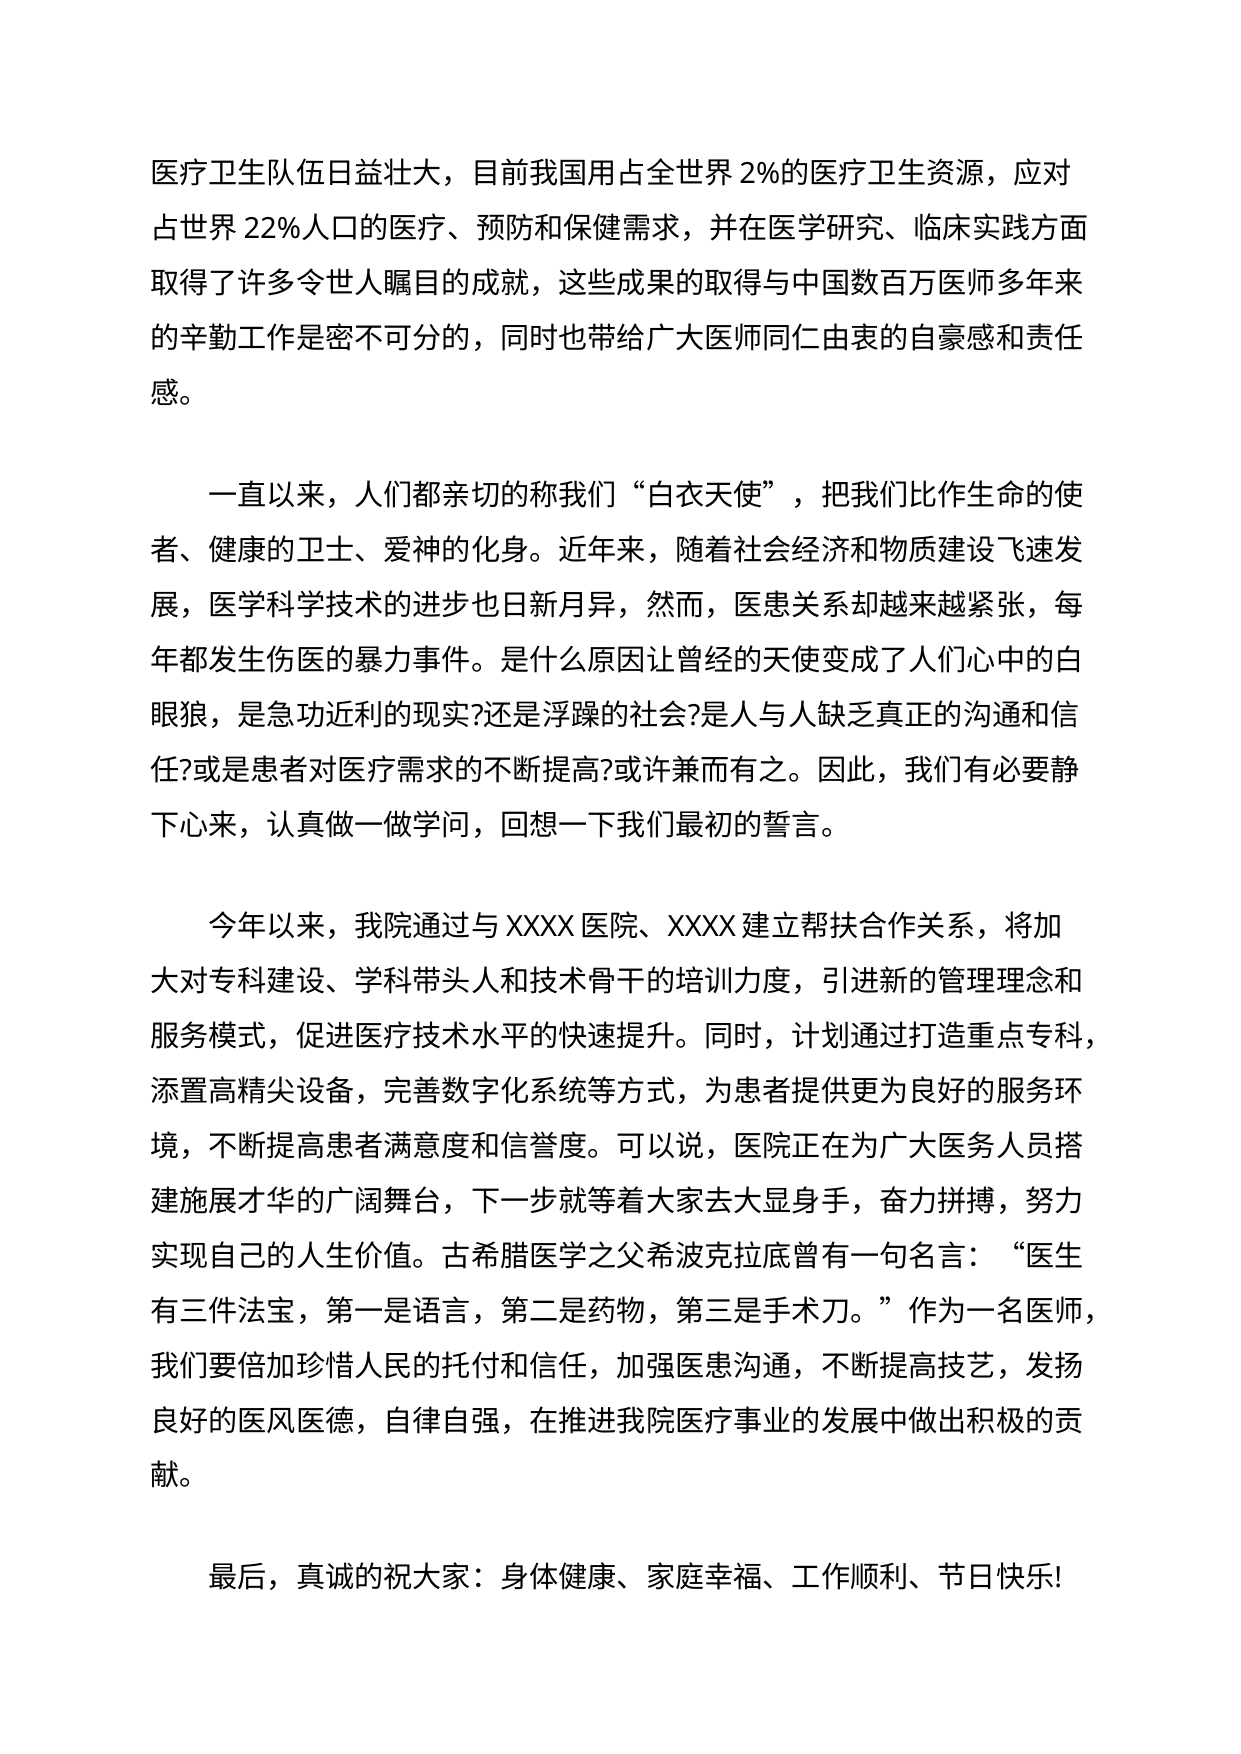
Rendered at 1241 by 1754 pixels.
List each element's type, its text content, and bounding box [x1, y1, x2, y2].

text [150, 150, 1090, 412]
text 最后，真诚的祝大家：身体健康、家庭幸福、工作顺利、节日快乐! [150, 1554, 1090, 1596]
text 一直以来，人们都亲切的称我们“白衣天使”，把我们比作生命的使者、健康的卫士、爱神的化身。近年来，随着社会经济和物质建设飞速发展，医学科学技术的进步也日新月异，然而，医患关系却越来越紧张，每年都发生伤医的暴力事件。是什么原因让曾经的天使变成了人们心中的白眼狼，是急功近利的现实?还是浮躁的社会?是人与人缺乏真正的沟通和信任?或是患者对医疗需求的不断提高?或许兼而有之。因此，我们有必要静下心来，认真做一做学问，回想一下我们最初的誓言。 [150, 472, 1090, 843]
text 今年以来，我院通过与XXXX医院、XXXX建立帮扶合作关系，将加大对专科建设、学科带头人和技术骨干的培训力度，引进新的管理理念和服务模式，促进医疗技术水平的快速提升。同时，计划通过打造重点专科，添置高精尖设备，完善数字化系统等方式，为患者提供更为良好的服务环境，不断提高患者满意度和信誉度。可以说，医院正在为广大医务人员搭建施展才华的广阔舞台，下一步就等着大家去大显身手，奋力拼搏，努力实现自己的人生价值。古希腊医学之父希波克拉底曾有一句名言：“医生有三件法宝，第一是语言，第二是药物，第三是手术刀。”作为一名医师，我们要倍加珍惜人民的托付和信任，加强医患沟通，不断提高技艺，发扬良好的医风医德，自律自强，在推进我院医疗事业的发展中做出积极的贡献。 [150, 903, 1090, 1494]
